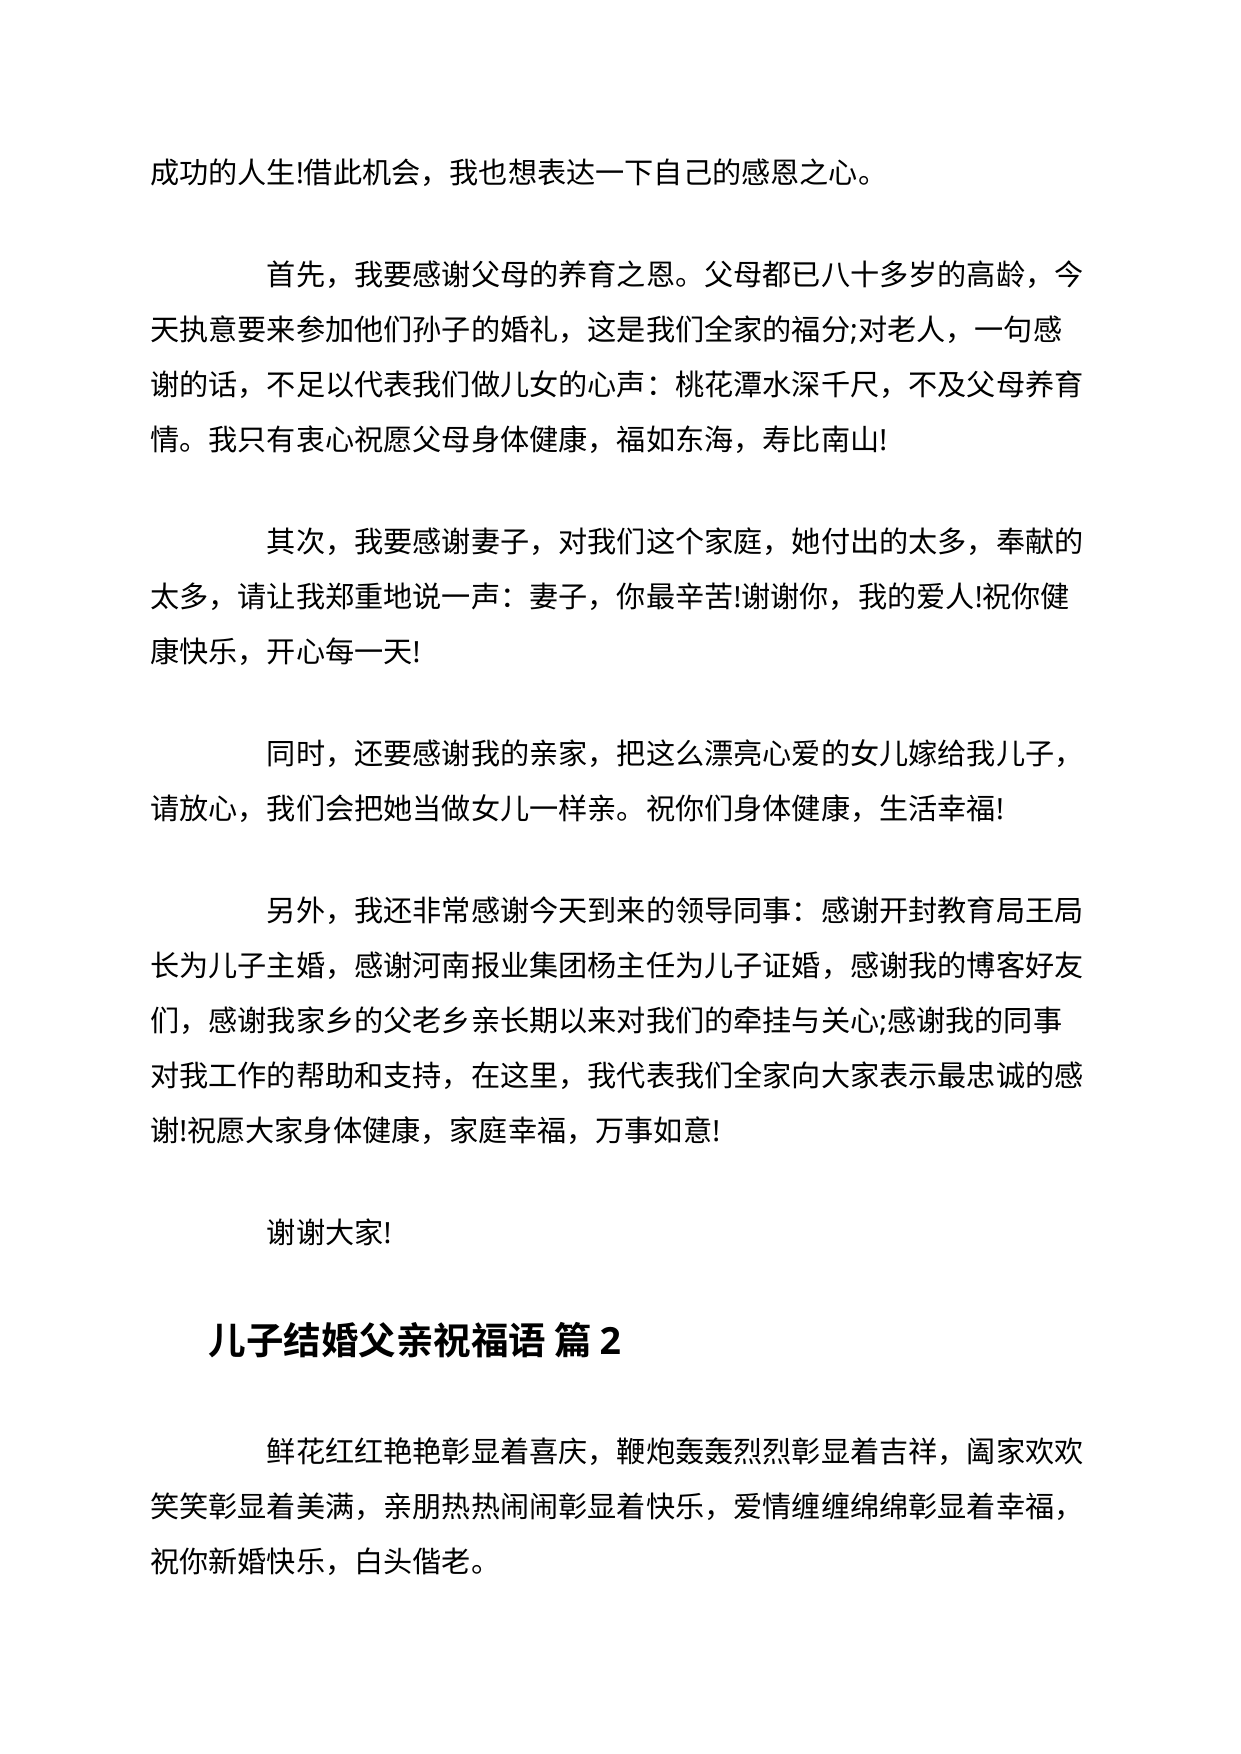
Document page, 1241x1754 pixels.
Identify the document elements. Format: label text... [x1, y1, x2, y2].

text 另外，我还非常感谢今天到来的领导同事：感谢开封教育局王局长为儿子主婚，感谢河南报业集团杨主任为儿子证婚，感谢我的博客好友们，感谢我家乡的父老乡亲长期以来对我们的牵挂与关心;感谢我的同事对我工作的帮助和支持，在这里，我代表我们全家向大家表示最忠诚的感谢!祝愿大家身体健康，家庭幸福，万事如意! [150, 887, 1090, 1149]
text 首先，我要感谢父母的养育之恩。父母都已八十多岁的高龄，今天执意要来参加他们孙子的婚礼，这是我们全家的福分;对老人，一句感谢的话，不足以代表我们做儿女的心声：桃花潭水深千尺，不及父母养育情。我只有衷心祝愿父母身体健康，福如东海，寿比南山! [150, 252, 1090, 459]
text 儿子结婚父亲祝福语 篇2 [150, 1311, 1090, 1366]
text 谢谢大家! [150, 1209, 1090, 1252]
text 鲜花红红艳艳彰显着喜庆，鞭炮轰轰烈烈彰显着吉祥，阖家欢欢笑笑彰显着美满，亲朋热热闹闹彰显着快乐，爱情缠缠绵绵彰显着幸福，祝你新婚快乐，白头偕老。 [150, 1429, 1090, 1581]
text 同时，还要感谢我的亲家，把这么漂亮心爱的女儿嫁给我儿子，请放心，我们会把她当做女儿一样亲。祝你们身体健康，生活幸福! [150, 731, 1090, 828]
text 其次，我要感谢妻子，对我们这个家庭，她付出的太多，奉献的太多，请让我郑重地说一声：妻子，你最辛苦!谢谢你，我的爱人!祝你健康快乐，开心每一天! [150, 519, 1090, 671]
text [150, 150, 1090, 192]
